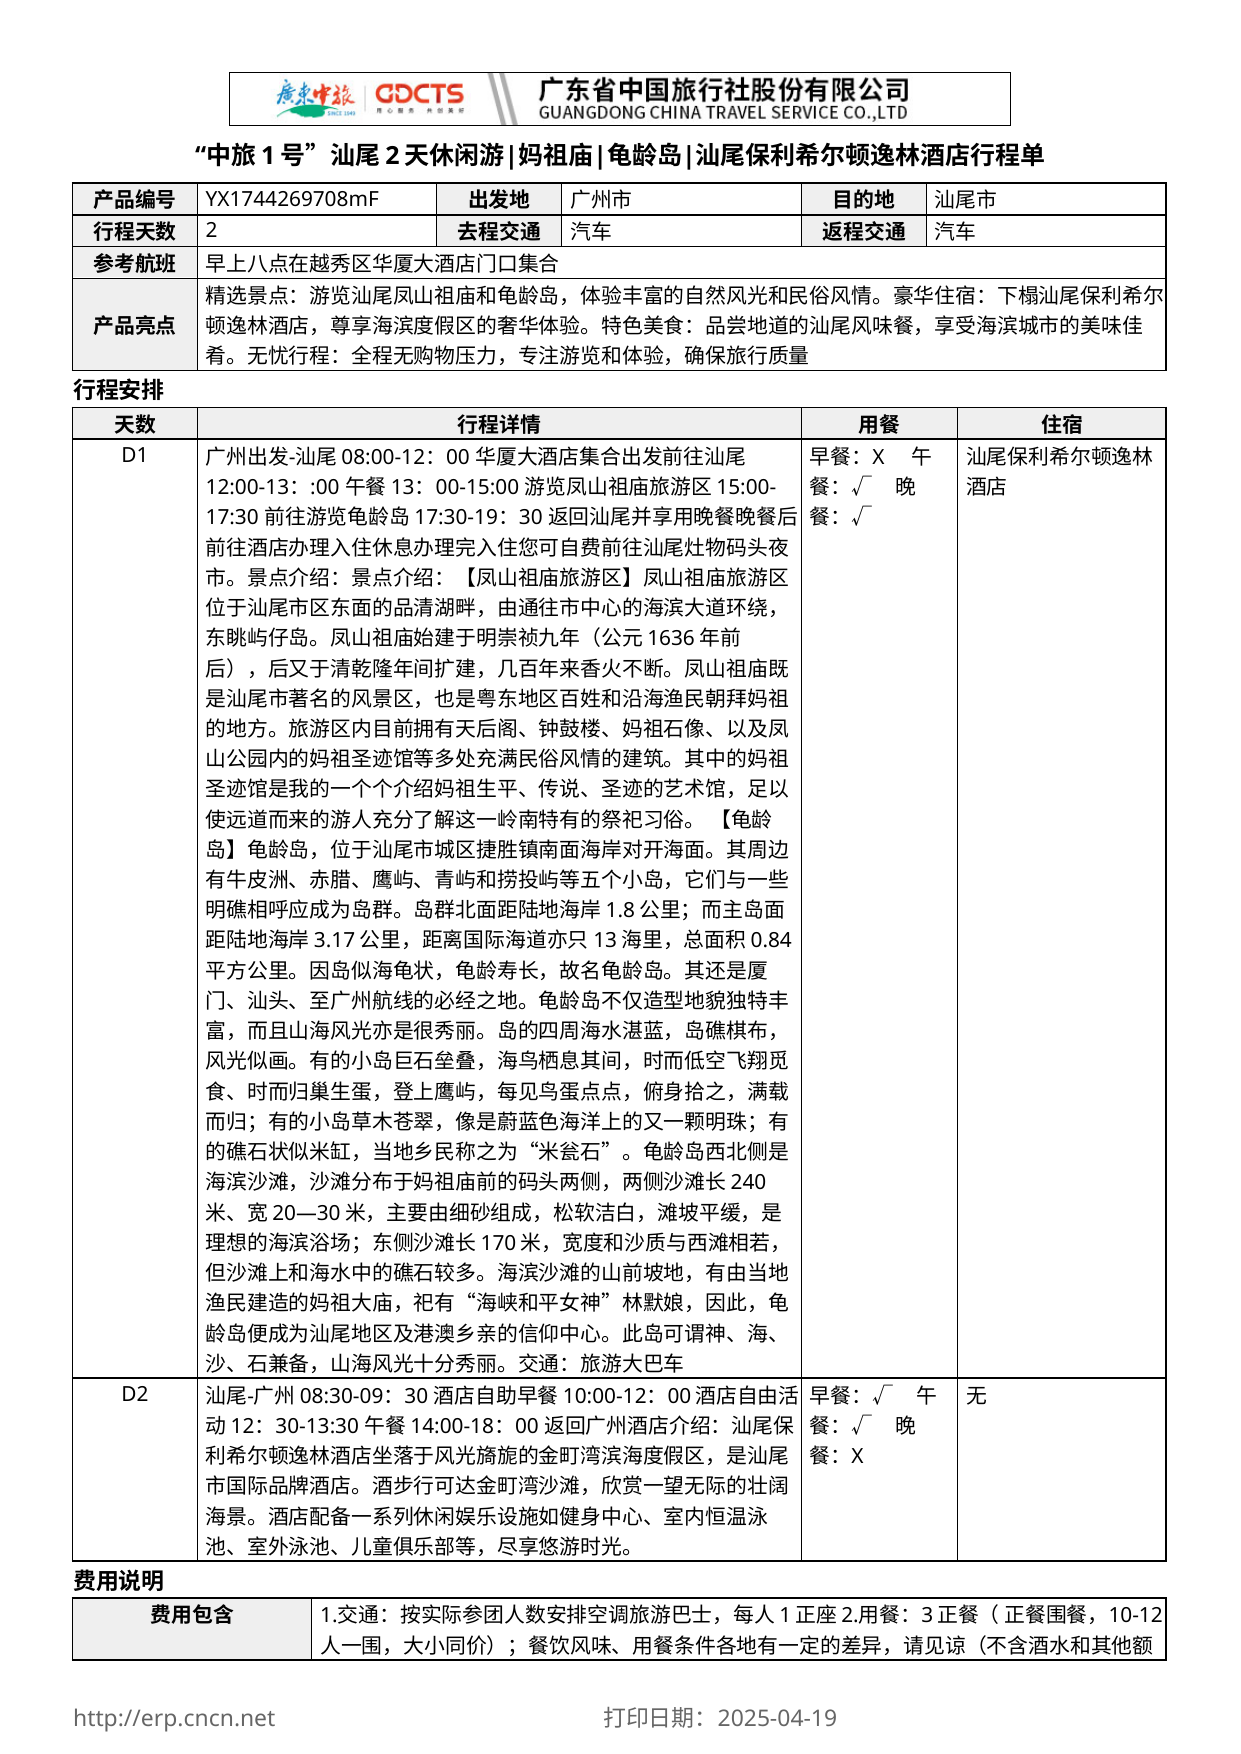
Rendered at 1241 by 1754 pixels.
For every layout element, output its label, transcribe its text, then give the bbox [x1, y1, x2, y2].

table_cell 去程交通 [437, 216, 561, 246]
table_cell 2 [198, 216, 436, 246]
table_cell 早上八点在越秀区华厦大酒店门口集合 [198, 247, 1165, 277]
table_cell 广州出发-汕尾 [198, 440, 801, 1377]
table_cell 精选景点：游览汕尾凤山祖庙和龟龄岛，体验丰富的自然风光和民俗风情。 [198, 279, 1165, 370]
table_header 用餐 [802, 408, 957, 438]
table_header 天数 [73, 408, 197, 438]
table_cell 无 [958, 1379, 1165, 1560]
table_header 住宿 [958, 408, 1165, 438]
table_header YX1744269708mF [198, 184, 436, 214]
table_cell D2 [73, 1379, 197, 1560]
table_header 费用包含 [73, 1599, 311, 1659]
table_cell 产品亮点 [73, 279, 197, 370]
table_cell 行程天数 [73, 216, 197, 246]
text 费用说明 [73, 1563, 1167, 1596]
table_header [312, 1599, 1165, 1659]
table_header 产品编号 [73, 184, 197, 214]
table_cell 早餐：X 午餐：√ 晚餐：√ [802, 440, 957, 1377]
table_header 目的地 [802, 184, 926, 214]
table_cell 汽车 [927, 216, 1165, 246]
table_header 广州市 [562, 184, 801, 214]
table_cell 汕尾-广州 [198, 1379, 801, 1560]
table_cell 返程交通 [802, 216, 926, 246]
table_cell D1 [73, 440, 197, 1377]
text 行程安排 [73, 372, 1167, 406]
table_cell 汽车 [562, 216, 801, 246]
table_header 行程详情 [198, 408, 801, 438]
table_header 汕尾市 [927, 184, 1165, 214]
table_header 出发地 [437, 184, 561, 214]
table_cell 汕尾保利希尔顿逸林酒店 [958, 440, 1165, 1377]
text “中旅1号”汕尾2天休闲游|妈祖庙|龟龄岛|汕尾保利希尔顿逸林酒店行程单 [73, 136, 1167, 172]
table_cell 早餐：√ 午餐：√ 晚餐：X [802, 1379, 957, 1560]
picture [230, 73, 1010, 125]
table_cell 参考航班 [73, 247, 197, 277]
